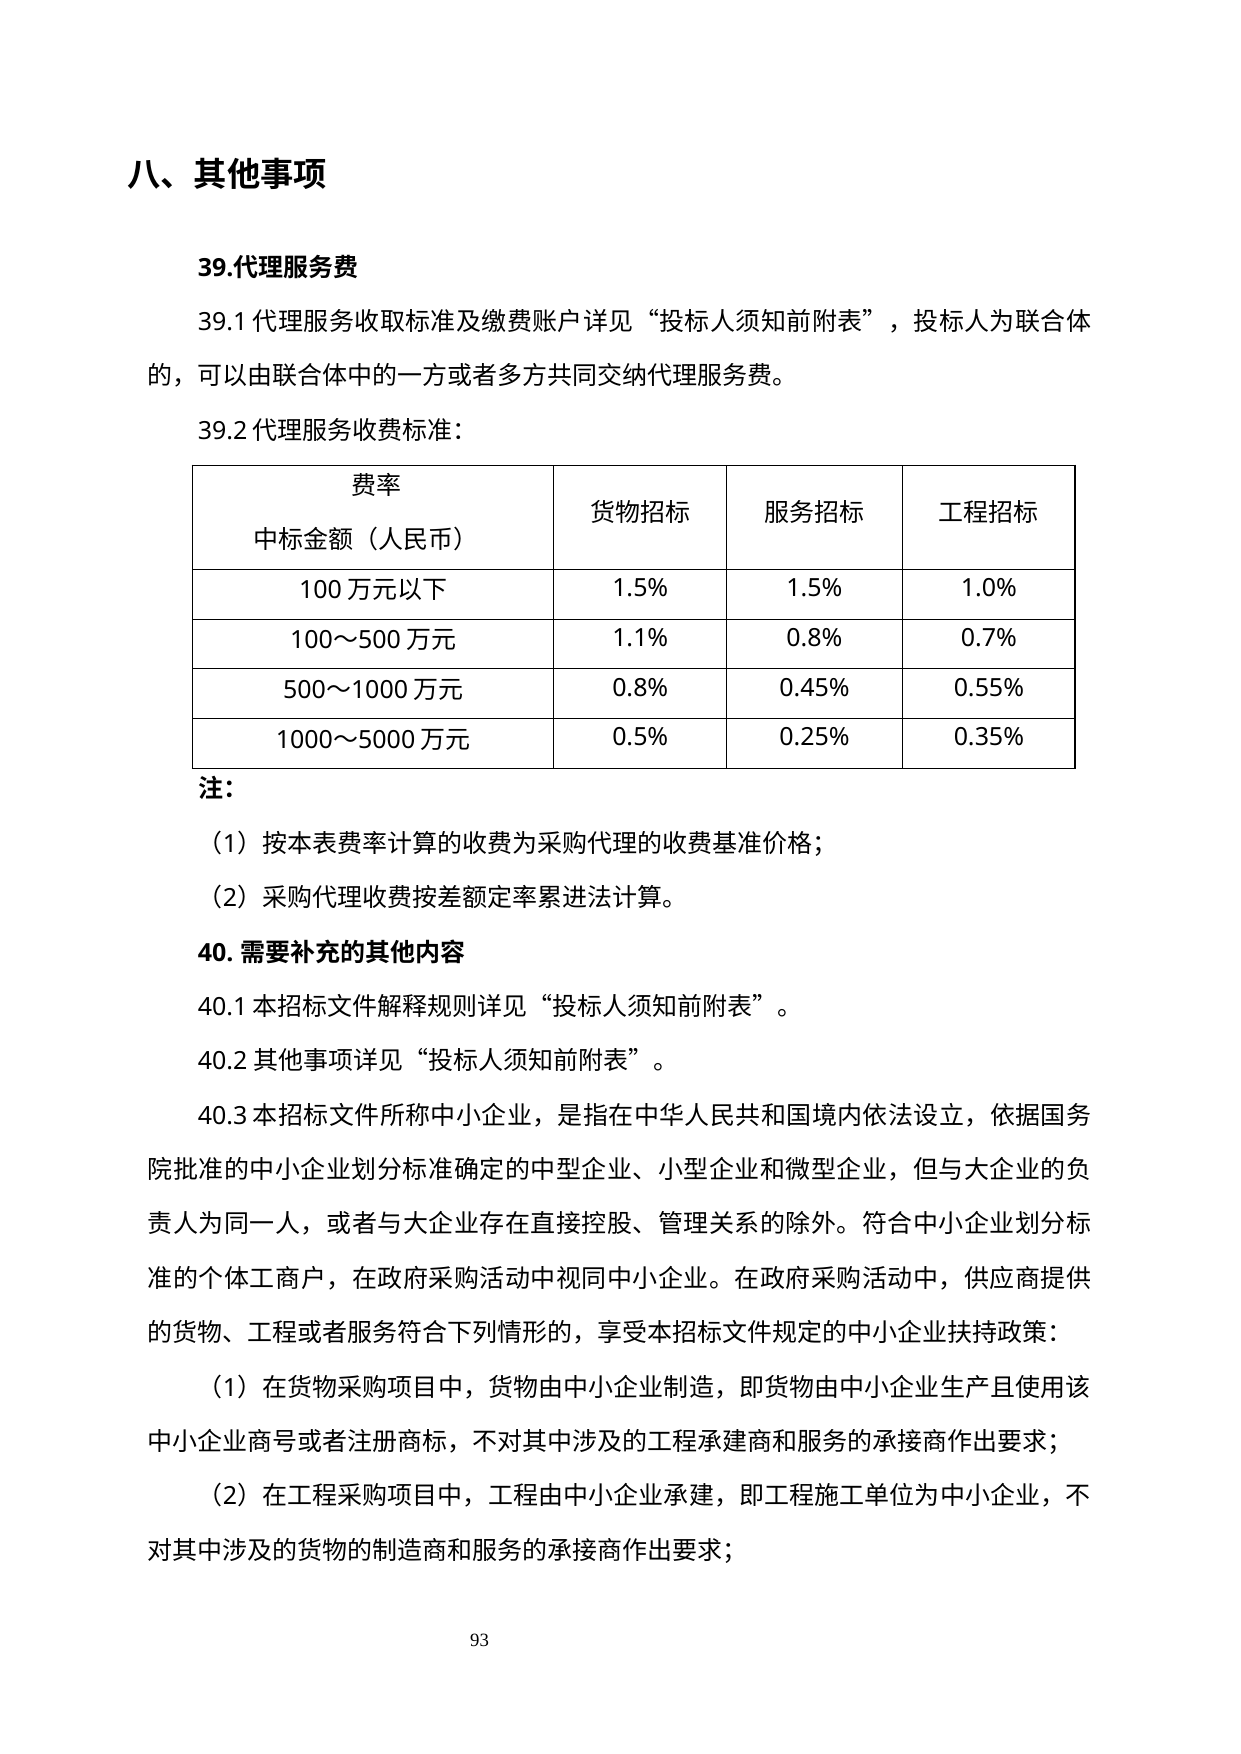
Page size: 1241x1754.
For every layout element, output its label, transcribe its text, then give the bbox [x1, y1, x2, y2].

text （1）在货物采购项目中，货物由中小企业制造，即货物由中小企业生产且使用该中小企业商号或者注册商标，不对其中涉及的工程承建商和服务的承接商作出要求； [148, 1367, 1093, 1458]
table_cell 0.45% [727, 669, 902, 718]
text （2）采购代理收费按差额定率累进法计算。 [148, 878, 1093, 914]
table_header 费率 中标金额（人民币） [193, 466, 553, 569]
text 40.3本招标文件所称中小企业，是指在中华人民共和国境内依法设立，依据国务院批准的中小企业划分标准确定的中型企业、小型企业和微型企业，但与大企业的负责人为同一人，或者与大企业存在直接控股、管理关系的除外。符合中小企业划分标准的个体工商户，在政府采购活动中视同中小企业。在政府采购活动中，供应商提供的货物、工程或者服务符合下列情形的，享受本招标文件规定的中小企业扶持政策： [148, 1095, 1093, 1349]
table_cell 100～500万元 [193, 620, 553, 668]
text 注： [148, 769, 1093, 805]
table_cell 1.5% [554, 570, 726, 618]
text （2）在工程采购项目中，工程由中小企业承建，即工程施工单位为中小企业，不对其中涉及的货物的制造商和服务的承接商作出要求； [148, 1476, 1093, 1566]
table_cell 0.8% [554, 669, 726, 718]
table_cell 1000～5000万元 [193, 719, 553, 768]
table_cell 1.5% [727, 570, 902, 618]
table_header 服务招标 [727, 466, 902, 569]
table_cell 1.0% [903, 570, 1074, 618]
table_cell 0.8% [727, 620, 902, 668]
table_header 工程招标 [903, 466, 1074, 569]
text 40.1本招标文件解释规则详见“投标人须知前附表”。 [148, 986, 1093, 1023]
table_header 货物招标 [554, 466, 726, 569]
table_cell 100万元以下 [193, 570, 553, 618]
subtitle 40. 需要补充的其他内容 [148, 932, 1093, 968]
table_cell 0.25% [727, 719, 902, 768]
table_cell 0.5% [554, 719, 726, 768]
table_cell 0.7% [903, 620, 1074, 668]
subtitle 39.代理服务费 [148, 247, 1093, 283]
table_cell 1.1% [554, 620, 726, 668]
subtitle 八、其他事项 [127, 148, 1093, 196]
table_cell 0.55% [903, 669, 1074, 718]
text 39.1代理服务收取标准及缴费账户详见“投标人须知前附表”，投标人为联合体的，可以由联合体中的一方或者多方共同交纳代理服务费。 [148, 301, 1093, 392]
text （1）按本表费率计算的收费为采购代理的收费基准价格； [148, 823, 1093, 859]
text 39.2代理服务收费标准： [148, 410, 1093, 446]
text 40.2 其他事项详见“投标人须知前附表”。 [148, 1041, 1093, 1077]
table_cell 500～1000万元 [193, 669, 553, 718]
table_cell 0.35% [903, 719, 1074, 768]
